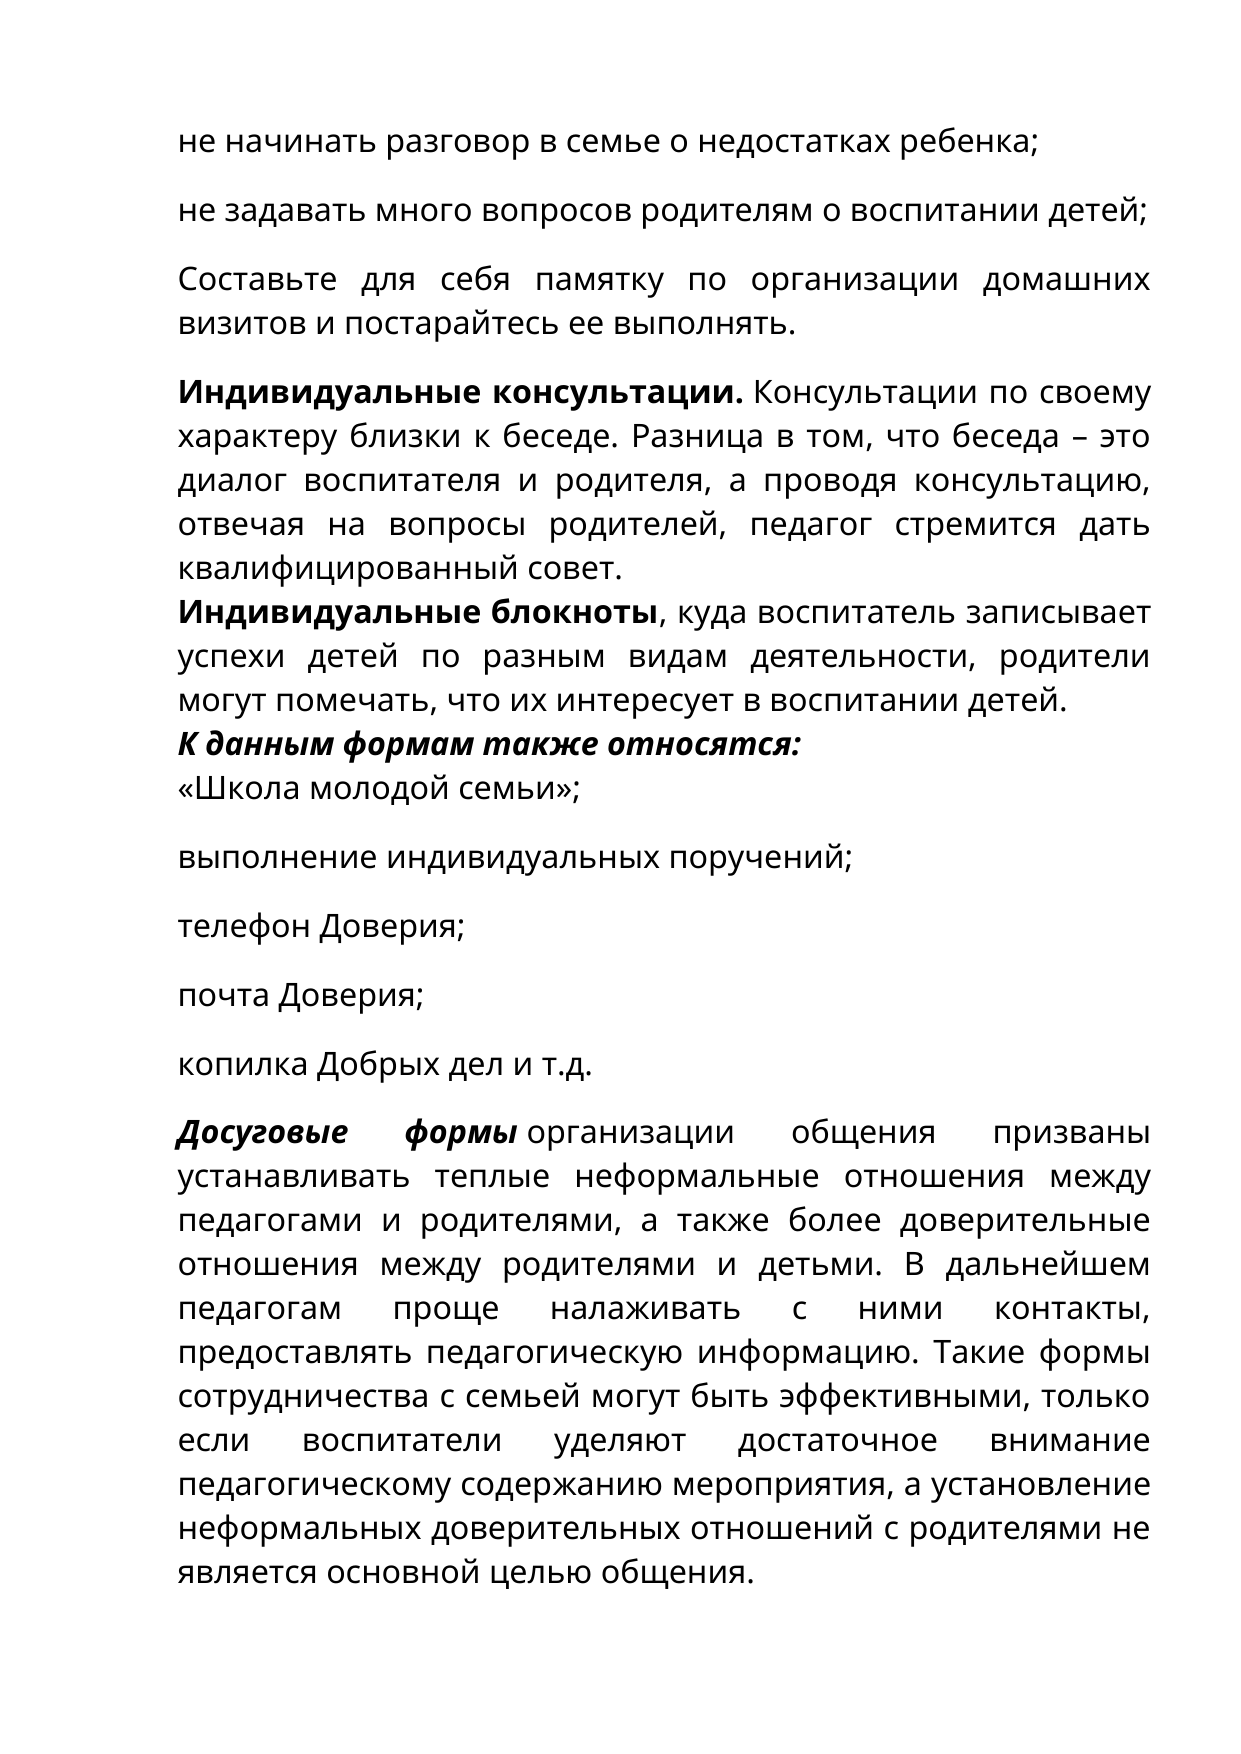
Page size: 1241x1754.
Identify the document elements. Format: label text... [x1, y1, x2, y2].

text Индивидуальные консультации. Консультации по своему характеру близки к беседе. Разница в том, что беседа – это диалог воспитателя и родителя, а проводя консультацию, отвечая на вопросы родителей, педагог стремится дать квалифицированный совет. [177, 369, 1152, 589]
text выполнение индивидуальных поручений; [177, 833, 1152, 877]
text К данным формам также относятся: [177, 721, 1152, 764]
text телефон Доверия; [177, 902, 1152, 946]
text копилка Добрых дел и т.д. [177, 1040, 1152, 1084]
text не начинать разговор в семье о недостатках ребенка; [177, 118, 1152, 162]
text почта Доверия; [177, 971, 1152, 1015]
text Индивидуальные блокноты, куда воспитатель записывает успехи детей по разным видам деятельности, родители могут помечать, что их интересует в воспитании детей. [177, 589, 1152, 721]
text не задавать много вопросов родителям о воспитании детей; [177, 187, 1152, 231]
text Составьте для себя памятку по организации домашних визитов и постарайтесь ее выполнять. [177, 256, 1152, 344]
text «Школа молодой семьи»; [177, 764, 1152, 808]
text Досуговые формы организации общения призваны устанавливать теплые неформальные отношения между педагогами и родителями, а также более доверительные отношения между родителями и детьми. В дальнейшем педагогам проще налаживать с ними контакты, предоставлять педагогическую информацию. Такие формы сотрудничества с семьей могут быть эффективными, только если воспитатели уделяют достаточное внимание педагогическому содержанию мероприятия, а установление неформальных доверительных отношений с родителями не является основной целью общения. [177, 1109, 1152, 1593]
